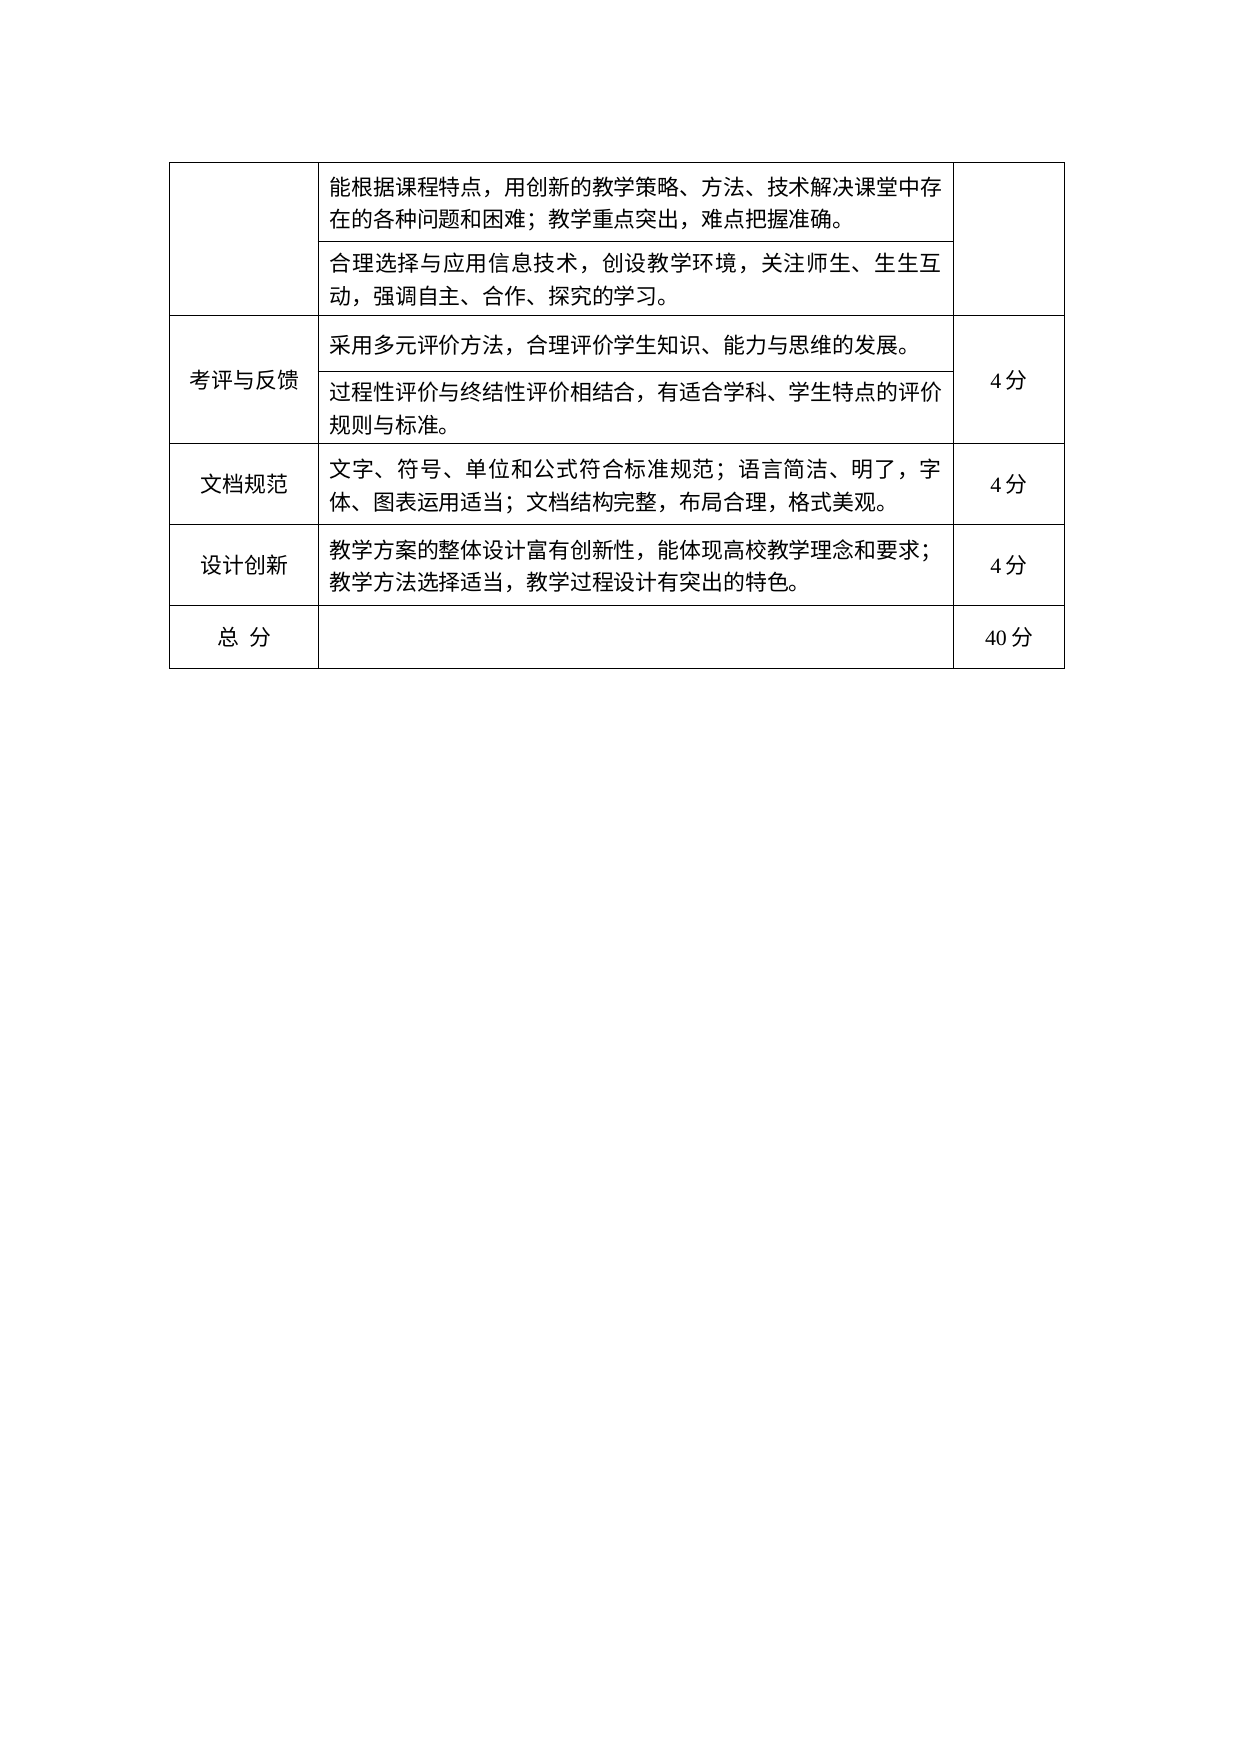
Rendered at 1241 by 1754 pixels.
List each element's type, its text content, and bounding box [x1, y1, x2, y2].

table_cell 合理选择与应用信息技术，创设教学环境，关注师生、生生互动，强调自主、合作、探究的学习。 [319, 242, 953, 315]
table_cell 4分 [954, 525, 1064, 605]
table_cell 文档规范 [170, 444, 318, 524]
table_cell 4分 [954, 444, 1064, 524]
table_cell 采用多元评价方法，合理评价学生知识、能力与思维的发展。 [319, 316, 953, 371]
table_cell 过程性评价与终结性评价相结合，有适合学科、学生特点的评价规则与标准。 [319, 372, 953, 443]
table_cell 总 分 [170, 606, 318, 668]
table_cell 文字、符号、单位和公式符合标准规范；语言简洁、明了，字体、图表运用适当；文档结构完整，布局合理，格式美观。 [319, 444, 953, 524]
table_cell 能根据课程特点，用创新的教学策略、方法、技术解决课堂中存在的各种问题和困难；教学重点突出，难点把握准确。 [319, 163, 953, 241]
table_cell 40分 [954, 606, 1064, 668]
table_cell [319, 606, 953, 668]
table_cell 4分 [954, 316, 1064, 443]
table_cell 考评与反馈 [170, 316, 318, 443]
table_cell 教学方案的整体设计富有创新性，能体现高校教学理念和要求；教学方法选择适当，教学过程设计有突出的特色。 [319, 525, 953, 605]
table_cell 设计创新 [170, 525, 318, 605]
